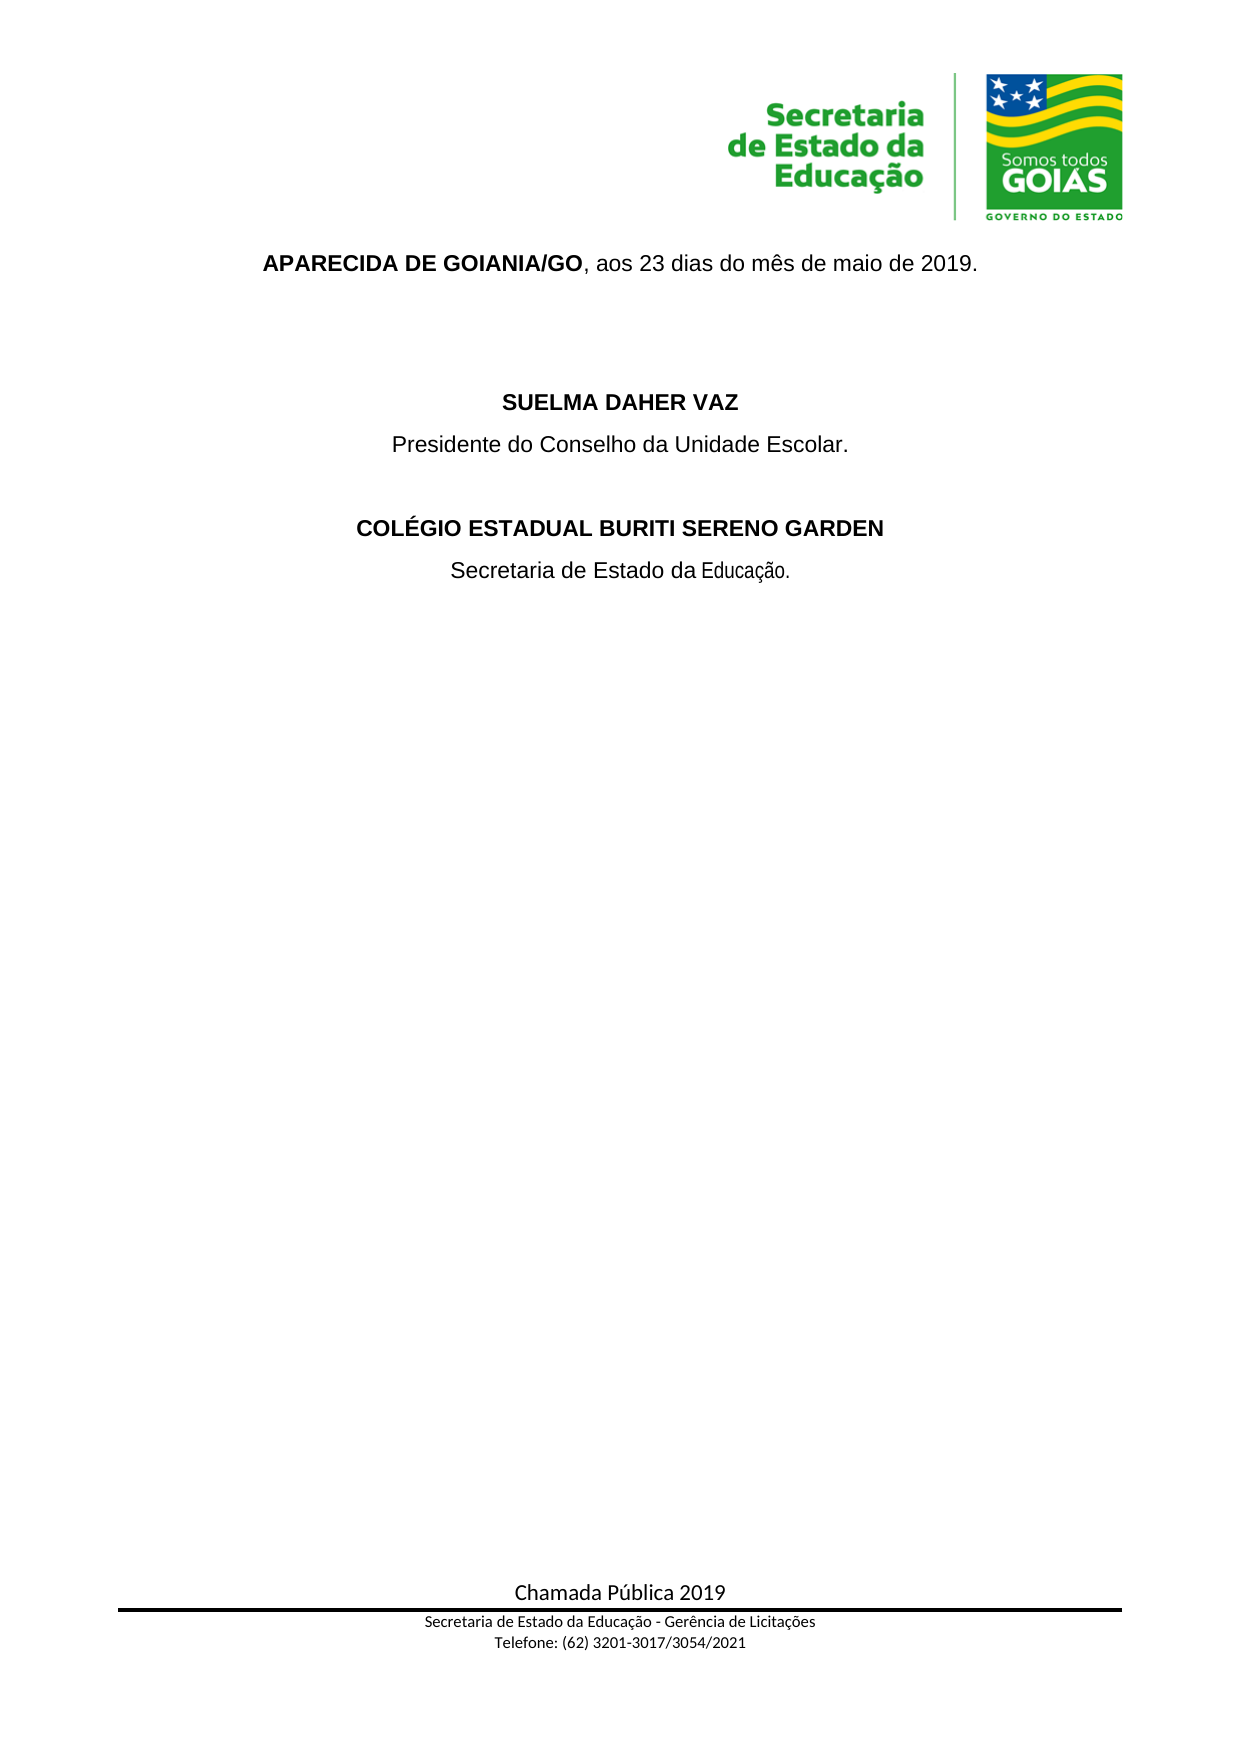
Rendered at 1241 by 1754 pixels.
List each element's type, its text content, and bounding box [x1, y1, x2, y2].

text APARECIDA DE GOIANIA/GO, aos 23 dias do mês de maio de 2019. [118, 250, 1122, 276]
picture [727, 73, 1123, 222]
text COLÉGIO ESTADUAL BURITI SERENO GARDEN [118, 515, 1122, 541]
text SUELMA DAHER VAZ [118, 389, 1122, 415]
text Presidente do Conselho da Unidade Escolar. [118, 431, 1122, 457]
text Secretaria de Estado da Educação. [118, 557, 1122, 583]
